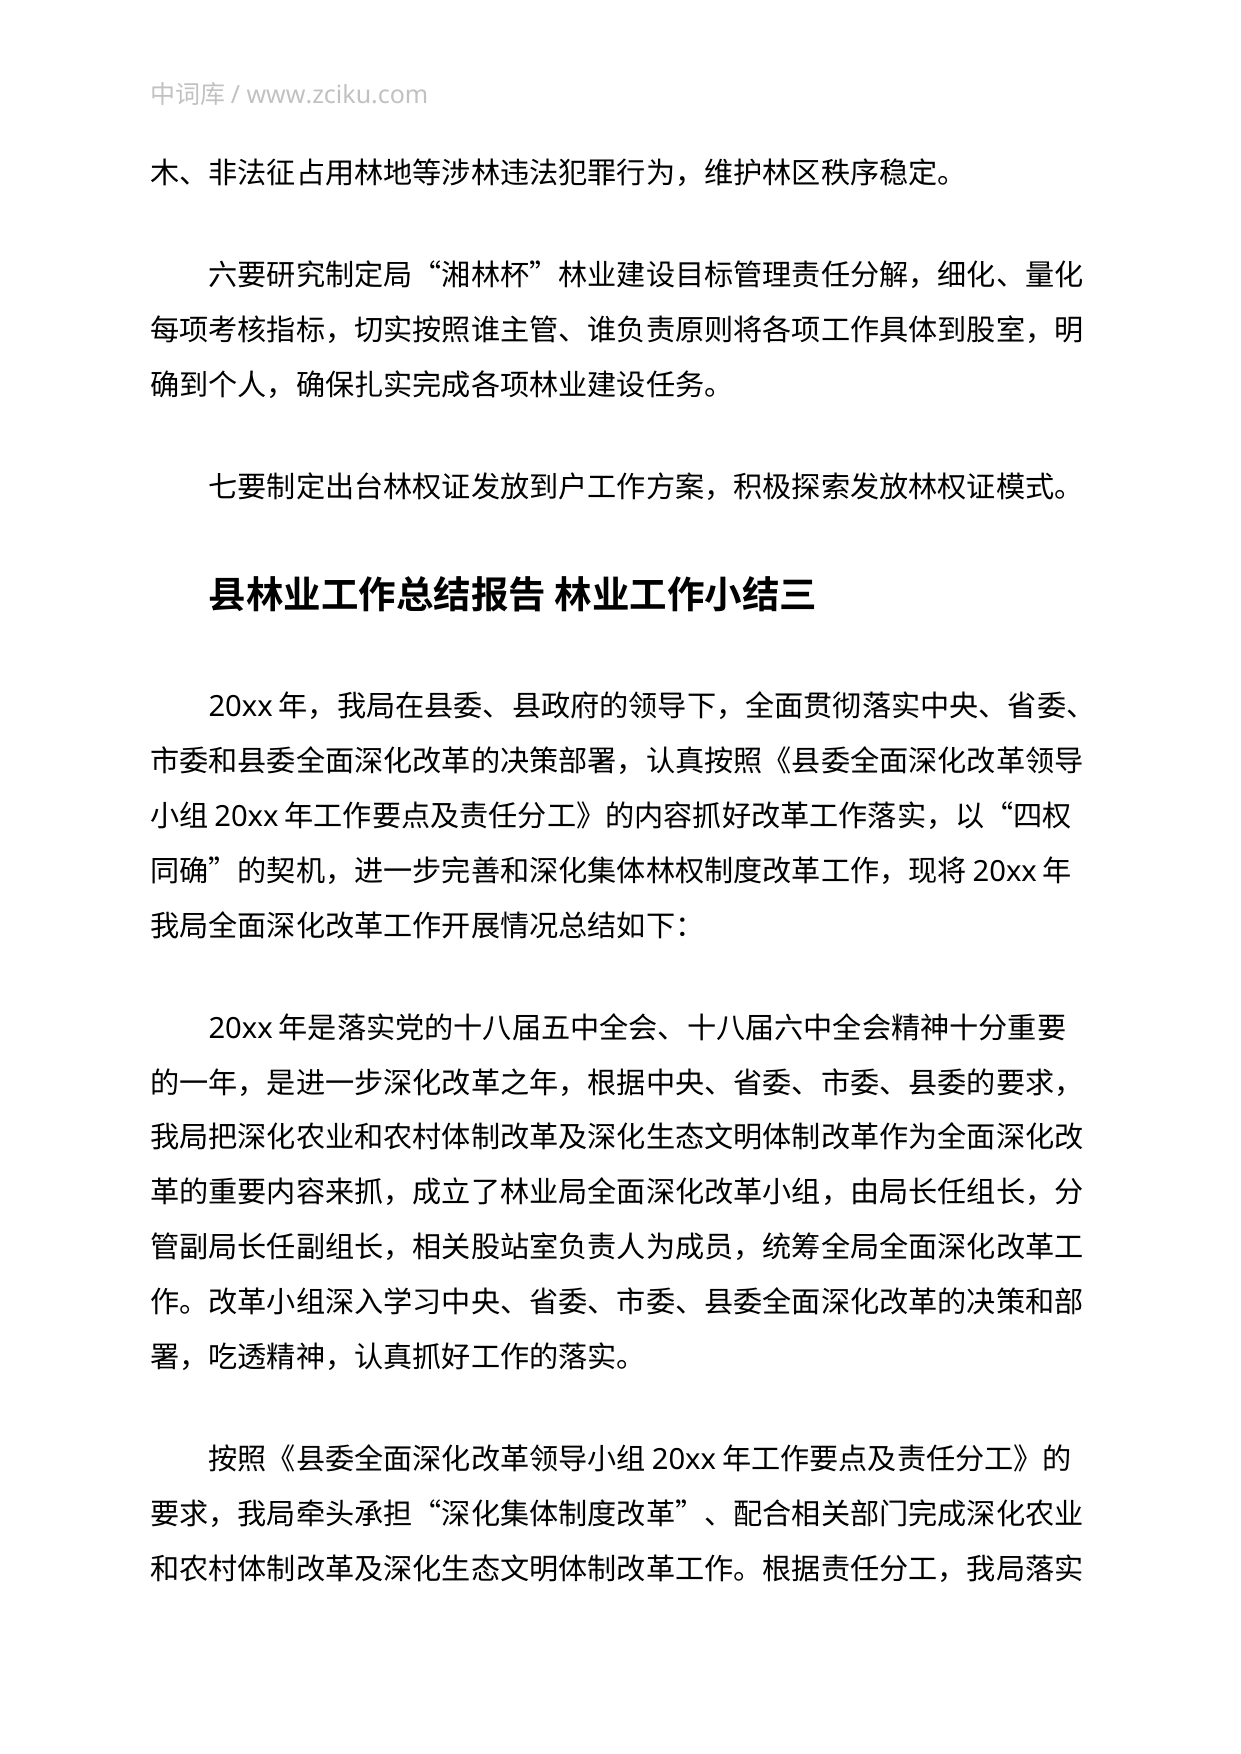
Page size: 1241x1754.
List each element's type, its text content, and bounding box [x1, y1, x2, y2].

text 六要研究制定局“湘林杯”林业建设目标管理责任分解，细化、量化每项考核指标，切实按照谁主管、谁负责原则将各项工作具体到股室，明确到个人，确保扎实完成各项林业建设任务。 [150, 252, 1090, 404]
text 县林业工作总结报告 林业工作小结三 [150, 565, 1090, 619]
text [150, 150, 1090, 192]
text 20xx年是落实党的十八届五中全会、十八届六中全会精神十分重要的一年，是进一步深化改革之年，根据中央、省委、市委、县委的要求，我局把深化农业和农村体制改革及深化生态文明体制改革作为全面深化改革的重要内容来抓，成立了林业局全面深化改革小组，由局长任组长，分管副局长任副组长，相关股站室负责人为成员，统筹全局全面深化改革工作。改革小组深入学习中央、省委、市委、县委全面深化改革的决策和部署，吃透精神，认真抓好工作的落实。 [150, 1004, 1090, 1376]
text 20xx年，我局在县委、县政府的领导下，全面贯彻落实中央、省委、市委和县委全面深化改革的决策部署，认真按照《县委全面深化改革领导小组20xx年工作要点及责任分工》的内容抓好改革工作落实，以“四权同确”的契机，进一步完善和深化集体林权制度改革工作，现将20xx年我局全面深化改革工作开展情况总结如下： [150, 682, 1090, 945]
text 七要制定出台林权证发放到户工作方案，积极探索发放林权证模式。 [150, 463, 1090, 506]
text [150, 1435, 1090, 1588]
